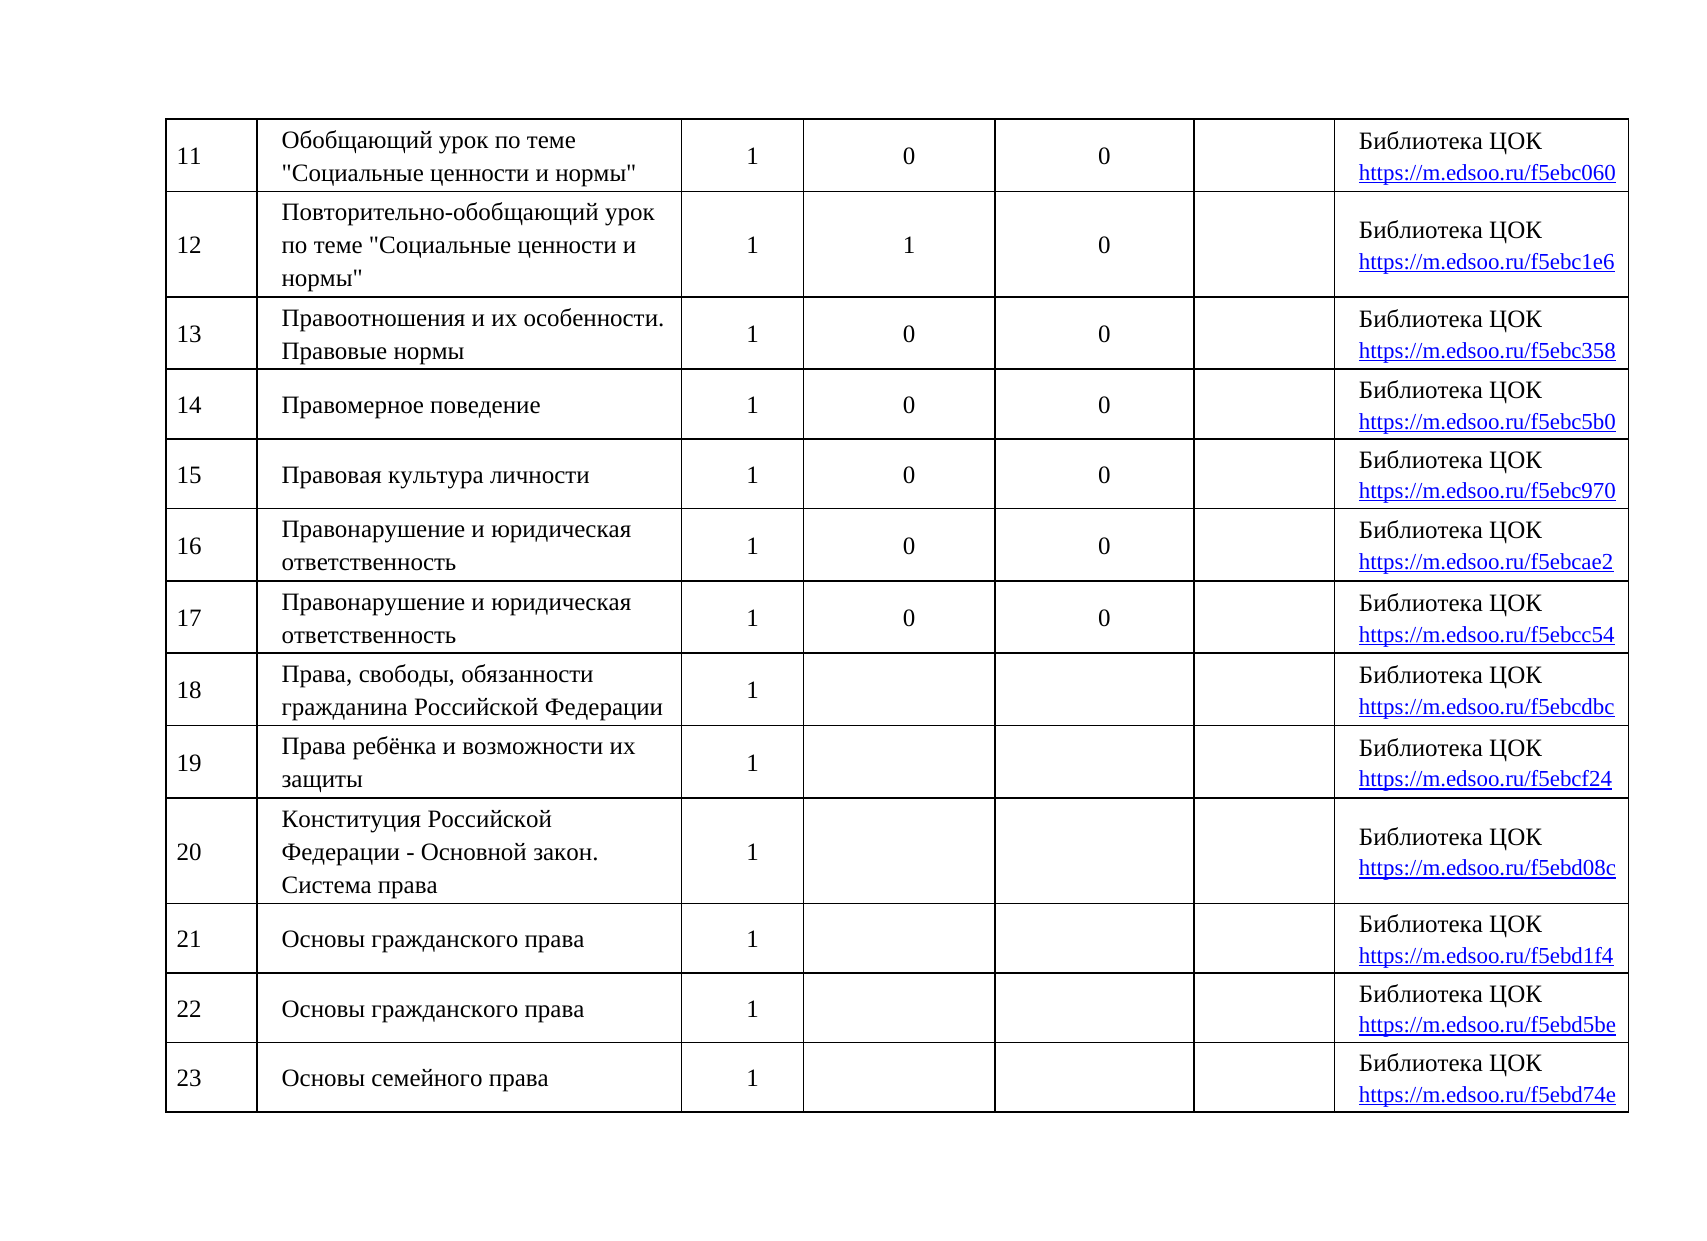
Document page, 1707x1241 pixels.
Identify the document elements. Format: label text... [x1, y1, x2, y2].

table_cell Права ребёнка и возможности их защиты [258, 726, 681, 797]
table_cell [804, 974, 994, 1042]
table_cell [1195, 509, 1334, 580]
table_cell [996, 654, 1193, 725]
table_cell 1 [682, 654, 803, 725]
table_cell Обобщающий урок по теме "Социальные ценности и нормы" [258, 120, 681, 191]
table_cell Правовая культура личности [258, 440, 681, 507]
table_cell 0 [996, 298, 1193, 368]
table_cell Библиотека ЦОК https://m.edsoo.ru/f5ebcf24 [1335, 726, 1628, 797]
table_cell [1195, 582, 1334, 652]
table_cell 1 [682, 509, 803, 580]
table_cell Правонарушение и юридическая ответственность [258, 509, 681, 580]
table_cell 1 [804, 192, 994, 296]
table_cell 11 [167, 120, 256, 191]
table_cell 23 [167, 1043, 256, 1111]
table_cell [1195, 904, 1334, 972]
table_cell 1 [682, 582, 803, 652]
table_cell [804, 904, 994, 972]
table_cell Правоотношения и их особенности. Правовые нормы [258, 298, 681, 368]
table_cell [996, 799, 1193, 902]
table_cell 0 [804, 582, 994, 652]
table_cell Правомерное поведение [258, 370, 681, 438]
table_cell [258, 1043, 681, 1111]
table_cell 1 [682, 440, 803, 507]
table_cell 1 [682, 974, 803, 1042]
table_cell 18 [167, 654, 256, 725]
table_cell 22 [167, 974, 256, 1042]
table_cell [996, 974, 1193, 1042]
table_cell 1 [682, 192, 803, 296]
table_cell 1 [682, 799, 803, 902]
table_cell [1195, 974, 1334, 1042]
table_cell 14 [167, 370, 256, 438]
table_cell Библиотека ЦОК https://m.edsoo.ru/f5ebcdbc [1335, 654, 1628, 725]
table_cell Библиотека ЦОК https://m.edsoo.ru/f5ebd74e [1335, 1043, 1628, 1111]
table_cell Библиотека ЦОК https://m.edsoo.ru/f5ebd1f4 [1335, 904, 1628, 972]
table_cell 1 [682, 726, 803, 797]
table_cell 0 [804, 120, 994, 191]
table_cell 17 [167, 582, 256, 652]
table_cell Основы гражданского права [258, 974, 681, 1042]
table_cell [996, 904, 1193, 972]
table_cell [1195, 120, 1334, 191]
table_cell [804, 726, 994, 797]
table_cell 15 [167, 440, 256, 507]
table_cell [1195, 654, 1334, 725]
table_cell Библиотека ЦОК https://m.edsoo.ru/f5ebd08c [1335, 799, 1628, 902]
table_cell Библиотека ЦОК https://m.edsoo.ru/f5ebcc54 [1335, 582, 1628, 652]
table_cell 1 [682, 298, 803, 368]
table_cell [804, 654, 994, 725]
table_cell 0 [996, 582, 1193, 652]
table_cell 20 [167, 799, 256, 902]
table_cell [1195, 370, 1334, 438]
table_cell Библиотека ЦОК https://m.edsoo.ru/f5ebc1e6 [1335, 192, 1628, 296]
table_cell Библиотека ЦОК https://m.edsoo.ru/f5ebd5be [1335, 974, 1628, 1042]
table_cell [1195, 298, 1334, 368]
table_cell Библиотека ЦОК https://m.edsoo.ru/f5ebc970 [1335, 440, 1628, 507]
table_cell 0 [804, 440, 994, 507]
table_cell [804, 1043, 994, 1111]
table_cell 1 [682, 904, 803, 972]
table_cell [996, 1043, 1193, 1111]
table_cell 0 [996, 509, 1193, 580]
table_cell Права, свободы, обязанности гражданина Российской Федерации [258, 654, 681, 725]
table_cell 19 [167, 726, 256, 797]
table_cell 0 [804, 298, 994, 368]
table_cell 1 [682, 1043, 803, 1111]
table_cell Библиотека ЦОК https://m.edsoo.ru/f5ebc060 [1335, 120, 1628, 191]
table_cell Основы гражданского права [258, 904, 681, 972]
table_cell 0 [996, 440, 1193, 507]
table_cell [1195, 1043, 1334, 1111]
table_cell 13 [167, 298, 256, 368]
table_cell Библиотека ЦОК https://m.edsoo.ru/f5ebcae2 [1335, 509, 1628, 580]
table_cell 16 [167, 509, 256, 580]
table_cell [1195, 440, 1334, 507]
table_cell 0 [996, 370, 1193, 438]
table_cell 0 [804, 370, 994, 438]
table_cell 1 [682, 120, 803, 191]
table_cell 12 [167, 192, 256, 296]
table_cell 0 [996, 120, 1193, 191]
table_cell 1 [682, 370, 803, 438]
table_cell [1195, 192, 1334, 296]
table_cell [804, 799, 994, 902]
table_cell [1195, 799, 1334, 902]
table_cell Правонарушение и юридическая ответственность [258, 582, 681, 652]
table_cell Конституция Российской Федерации - Основной закон. Система права [258, 799, 681, 902]
table_cell [996, 726, 1193, 797]
table_cell Библиотека ЦОК https://m.edsoo.ru/f5ebc358 [1335, 298, 1628, 368]
table_cell 0 [996, 192, 1193, 296]
table_cell Повторительно-обобщающий урок по теме "Социальные ценности и нормы" [258, 192, 681, 296]
table_cell [1195, 726, 1334, 797]
table_cell 21 [167, 904, 256, 972]
table_cell 0 [804, 509, 994, 580]
table_cell Библиотека ЦОК https://m.edsoo.ru/f5ebc5b0 [1335, 370, 1628, 438]
